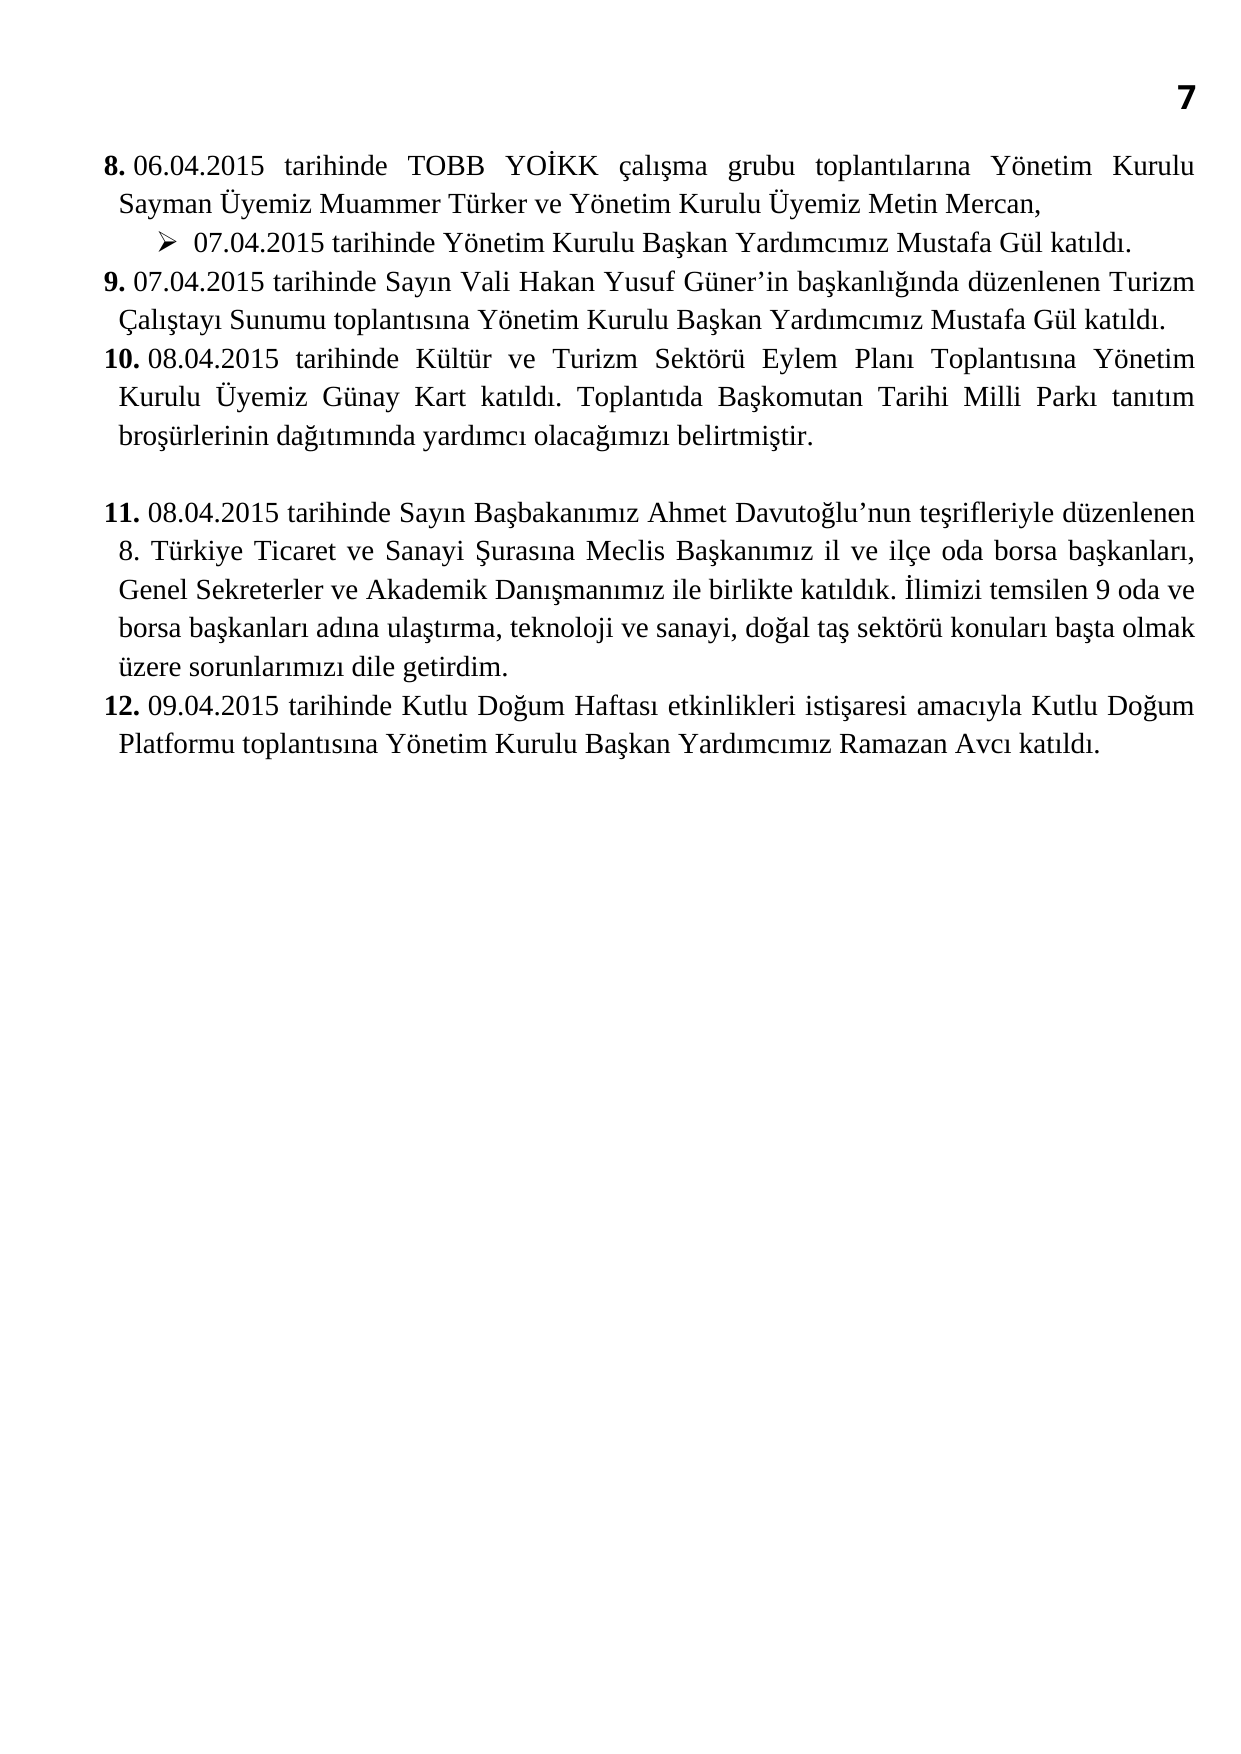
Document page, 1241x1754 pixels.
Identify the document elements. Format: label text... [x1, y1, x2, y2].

list 06.04.2015 tarihinde TOBB YOİKK çalışma grubu toplantılarına Yönetim Kurulu Sayman Üyemiz Muammer Türker ve Yönetim Kurulu Üyemiz Metin Mercan, [103, 148, 1196, 220]
list 07.04.2015 tarihinde Yönetim Kurulu Başkan Yardımcımız Mustafa Gül katıldı. [156, 225, 1196, 259]
list 09.04.2015 tarihinde Kutlu Doğum Haftası etkinlikleri istişaresi amacıyla Kutlu Doğum Platformu toplantısına Yönetim Kurulu Başkan Yardımcımız Ramazan Avcı katıldı. [103, 688, 1196, 760]
list 08.04.2015 tarihinde Kültür ve Turizm Sektörü Eylem Planı Toplantısına Yönetim Kurulu Üyemiz Günay Kart katıldı. Toplantıda Başkomutan Tarihi Milli Parkı tanıtım broşürlerinin dağıtımında yardımcı olacağımızı belirtmiştir. [103, 341, 1196, 451]
list 08.04.2015 tarihinde Sayın Başbakanımız Ahmet Davutoğlu’nun teşrifleriyle düzenlenen 8. Türkiye Ticaret ve Sanayi Şurasına Meclis Başkanımız il ve ilçe oda borsa başkanları, Genel Sekreterler ve Akademik Danışmanımız ile birlikte katıldık. İlimizi temsilen 9 oda ve borsa başkanları adına ulaştırma, teknoloji ve sanayi, doğal taş sektörü konuları başta olmak üzere sorunlarımızı dile getirdim. [103, 495, 1196, 683]
list 07.04.2015 tarihinde Sayın Vali Hakan Yusuf Güner’in başkanlığında düzenlenen Turizm Çalıştayı Sunumu toplantısına Yönetim Kurulu Başkan Yardımcımız Mustafa Gül katıldı. [103, 264, 1196, 336]
